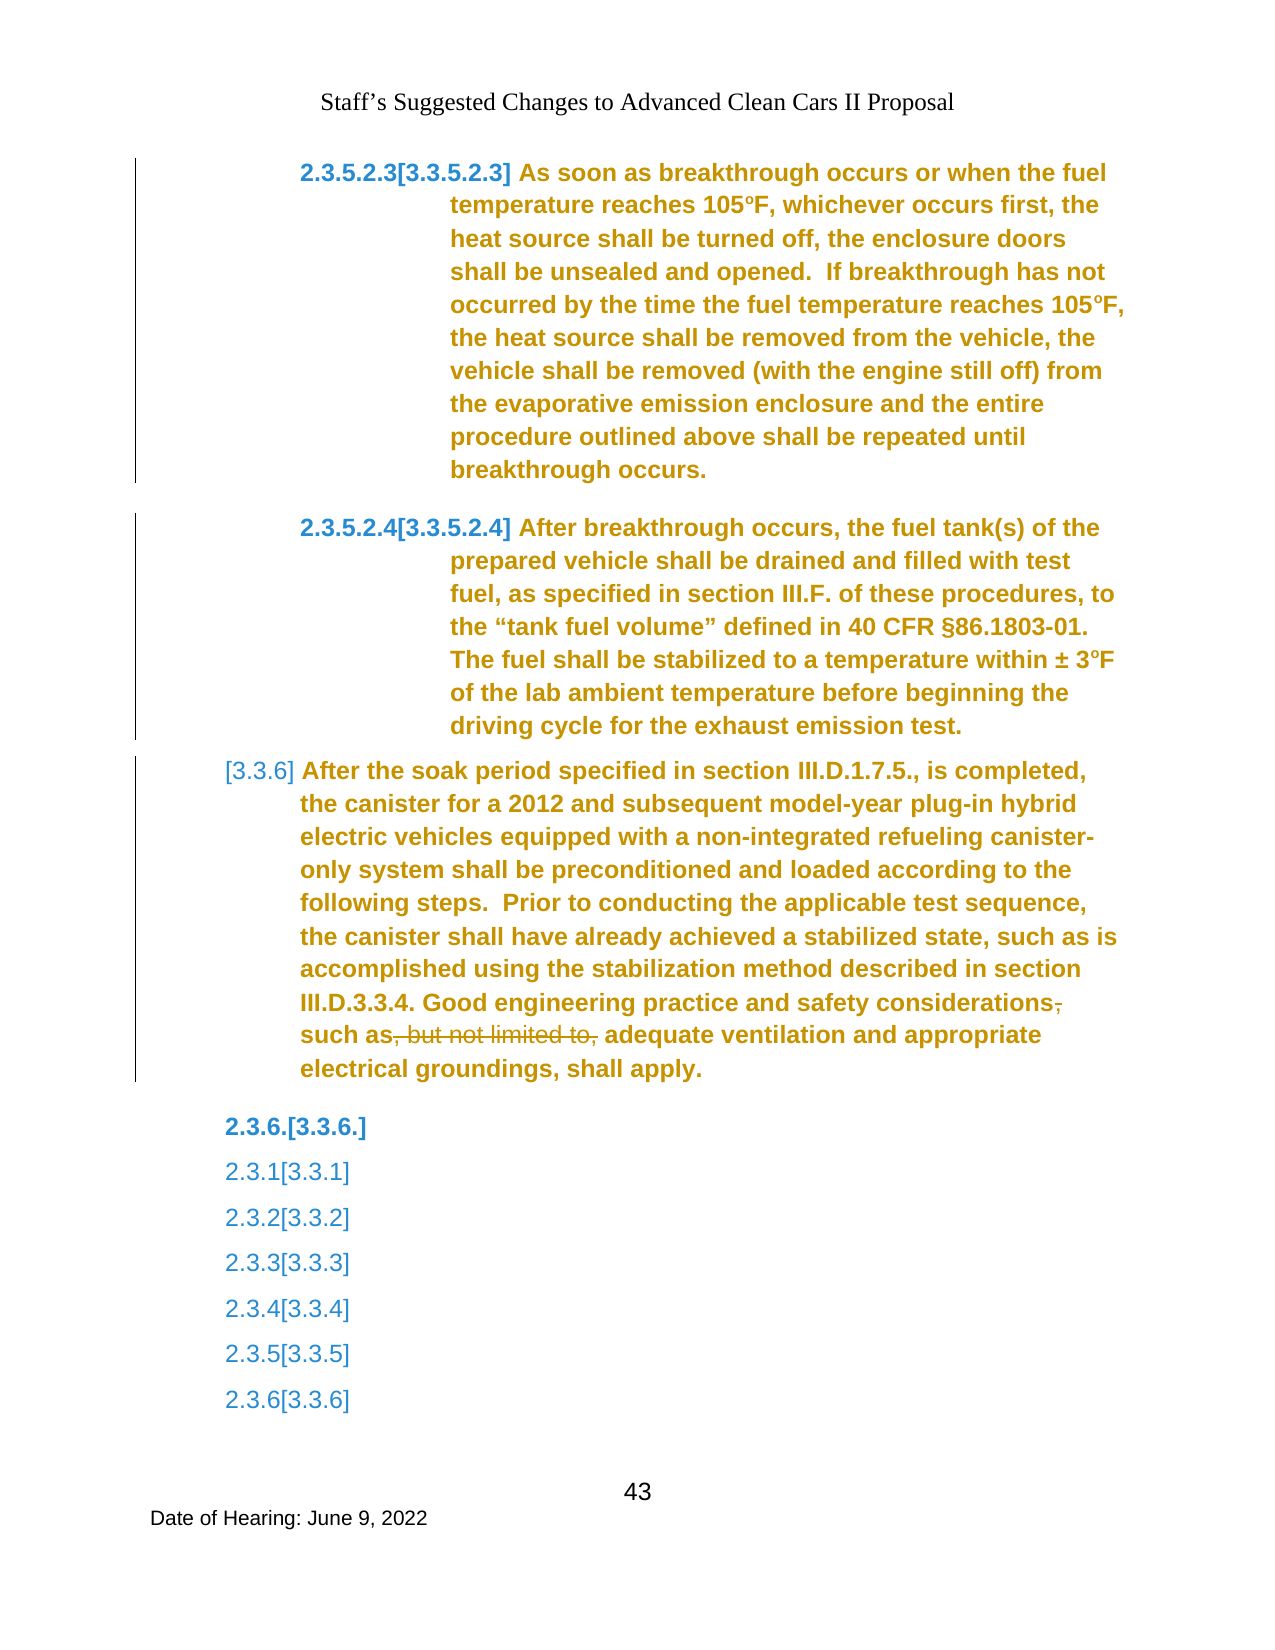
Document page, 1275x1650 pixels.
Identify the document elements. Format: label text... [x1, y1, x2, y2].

subtitle After breakthrough occurs, the fuel tank(s) of the prepared vehicle shall be drained and filled with test fuel, as specified in section III.F. of these procedures, to the “tank fuel volume” defined in 40 CFR §86.1803-01. The fuel shall be stabilized to a temperature within ± 3oF of the lab ambient temperature before beginning the driving cycle for the exhaust emission test. [300, 513, 1125, 739]
subtitle After the soak period specified in section III.D.1.7.5., is completed, the canister for a 2012 and subsequent model-year plug-in hybrid electric vehicles equipped with a non-integrated refueling canister-only system shall be preconditioned and loaded according to the following steps. Prior to conducting the applicable test sequence, the canister shall have already achieved a stabilized state, such as is accomplished using the stabilization method described in section III.D.3.3.4. Good engineering practice and safety considerations such as adequate ventilation and appropriate electrical groundings, shall apply. [225, 756, 1125, 1082]
subtitle As soon as breakthrough occurs or when the fuel temperature reaches 105oF, whichever occurs first, the heat source shall be turned off, the enclosure doors shall be unsealed and opened. If breakthrough has not occurred by the time the fuel temperature reaches 105oF, the heat source shall be removed from the vehicle, the vehicle shall be removed (with the engine still off) from the evaporative emission enclosure and the entire procedure outlined above shall be repeated until breakthrough occurs. [300, 157, 1125, 483]
